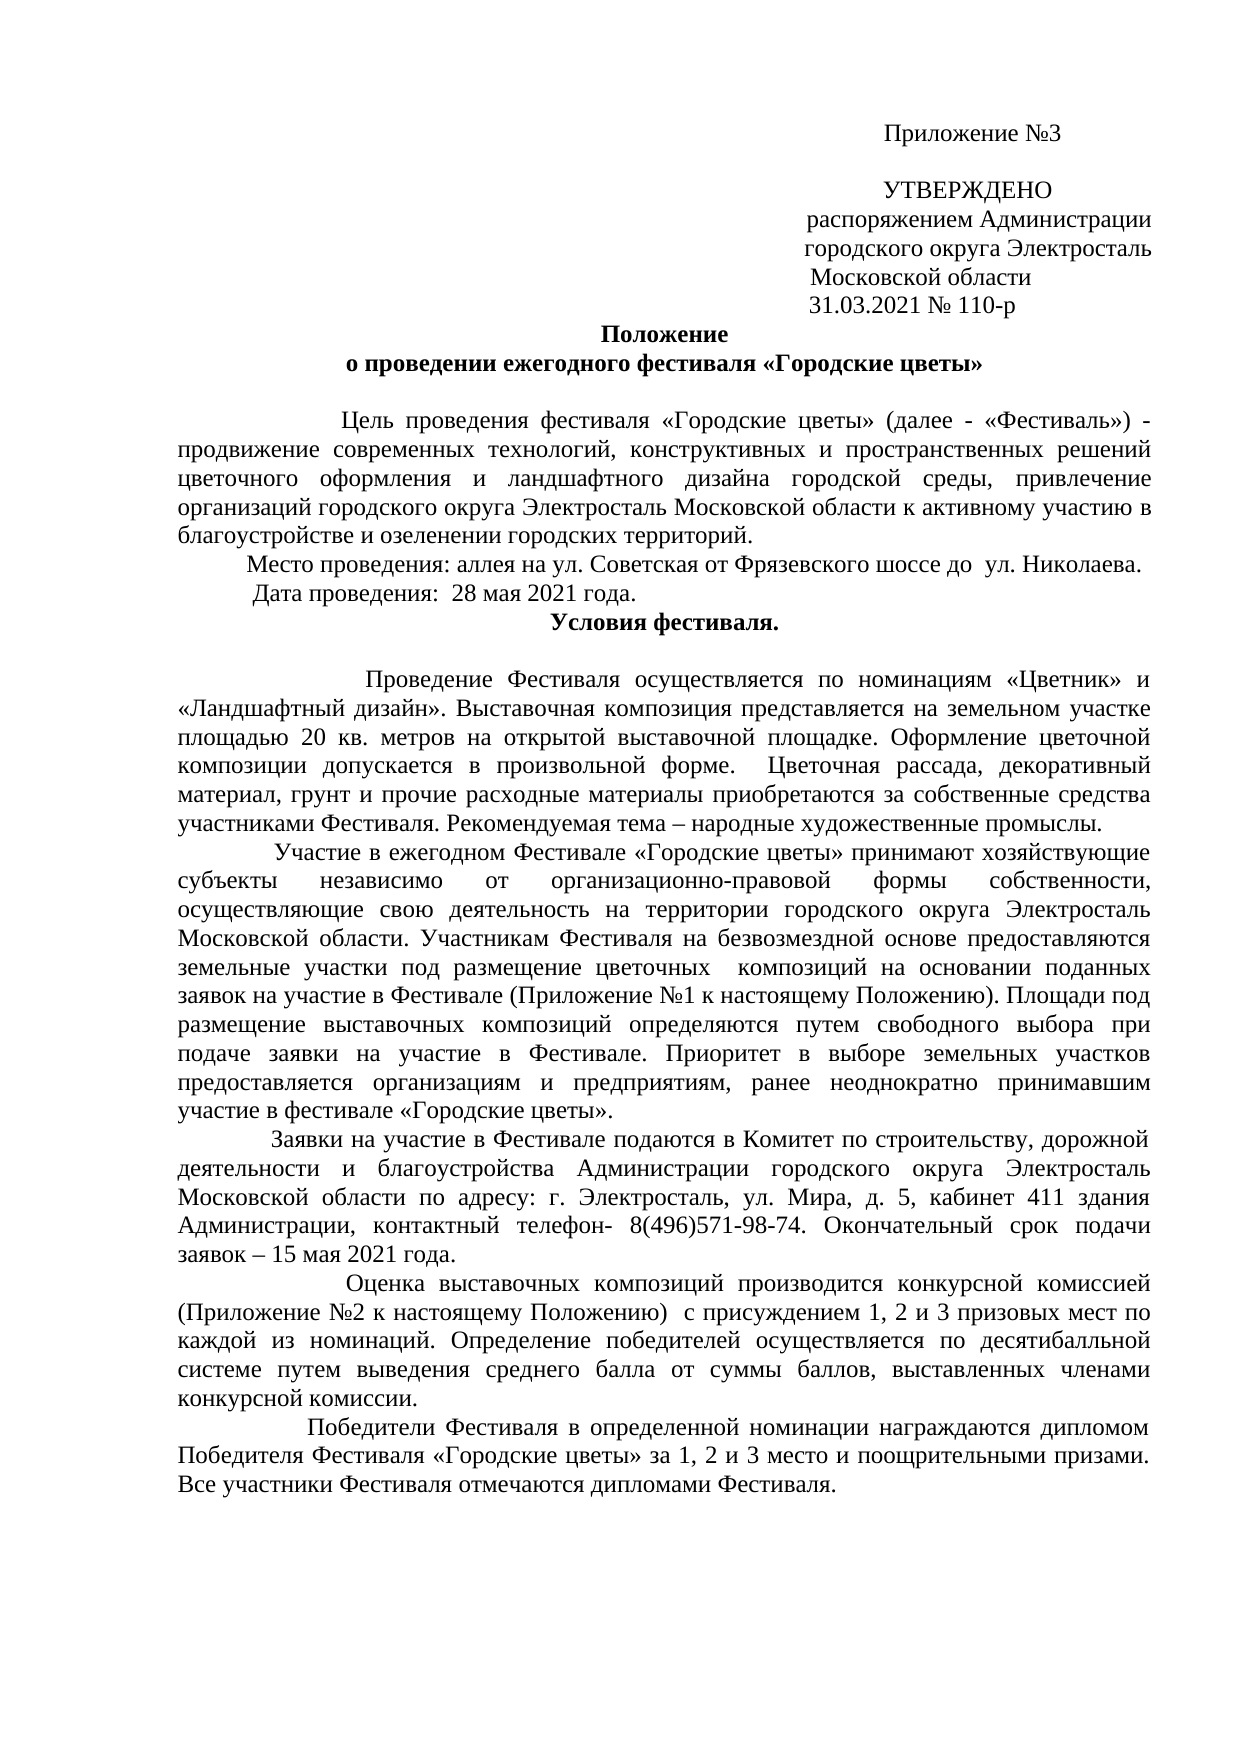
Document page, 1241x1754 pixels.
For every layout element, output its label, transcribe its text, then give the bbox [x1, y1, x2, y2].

subtitle УТВЕРЖДЕНО [177, 176, 1152, 204]
text Условия фестиваля. [177, 607, 1152, 636]
text Проведение Фестиваля осуществляется по номинациям «Цветник» и «Ландшафтный дизайн». Выставочная композиция представляется на земельном участке площадью 20 кв. метров на открытой выставочной площадке. Оформление цветочной композиции допускается в произвольной форме. Цветочная рассада, декоративный материал, грунт и прочие расходные материалы приобретаются за собственные средства участниками Фестиваля. Рекомендуемая тема – народные художественные промыслы. [177, 664, 1152, 837]
text Дата проведения: 28 мая 2021 года. [177, 578, 1152, 607]
text распоряжением Администрации [177, 204, 1152, 233]
text Победители Фестиваля в определенной номинации награждаются дипломом Победителя Фестиваля «Городские цветы» за 1, 2 и 3 место и поощрительными призами. Все участники Фестиваля отмечаются дипломами Фестиваля. [177, 1412, 1152, 1498]
text Московской области [177, 262, 1152, 291]
text Приложение №3 [177, 118, 1152, 147]
text Заявки на участие в Фестивале подаются в Комитет по строительству, дорожной деятельности и благоустройства Администрации городского округа Электросталь Московской области по адресу: г. Электросталь, ул. Мира, д. 5, кабинет 411 здания Администрации, контактный телефон- 8(496)571-98-74. Окончательный срок подачи заявок – 15 мая 2021 года. [177, 1124, 1152, 1268]
text городского округа Электросталь [177, 233, 1152, 262]
text Участие в ежегодном Фестивале «Городские цветы» принимают хозяйствующие субъекты независимо от организационно-правовой формы собственности, осуществляющие свою деятельность на территории городского округа Электросталь Московской области. Участникам Фестиваля на безвозмездной основе предоставляются земельные участки под размещение цветочных композиций на основании поданных заявок на участие в Фестивале (Приложение №1 к настоящему Положению). Площади под размещение выставочных композиций определяются путем свободного выбора при подаче заявки на участие в Фестивале. Приоритет в выборе земельных участков предоставляется организациям и предприятиям, ранее неоднократно принимавшим участие в фестивале «Городские цветы». [177, 837, 1152, 1124]
text о проведении ежегодного фестиваля «Городские цветы» [177, 348, 1152, 377]
text Оценка выставочных композиций производится конкурсной комиссией (Приложение №2 к настоящему Положению) с присуждением 1, 2 и 3 призовых мест по каждой из номинаций. Определение победителей осуществляется по десятибалльной системе путем выведения среднего балла от суммы баллов, выставленных членами конкурсной комиссии. [177, 1268, 1152, 1412]
text Цель проведения фестиваля «Городские цветы» (далее - «Фестиваль») - продвижение современных технологий, конструктивных и пространственных решений цветочного оформления и ландшафтного дизайна городской среды, привлечение организаций городского округа Электросталь Московской области к активному участию в благоустройстве и озеленении городских территорий. [177, 406, 1152, 549]
text Положение [177, 319, 1152, 348]
text Место проведения: аллея на ул. Советская от Фрязевского шоссе до ул. Николаева. [177, 549, 1152, 578]
text 31.03.2021 № 110-р [177, 291, 1152, 319]
